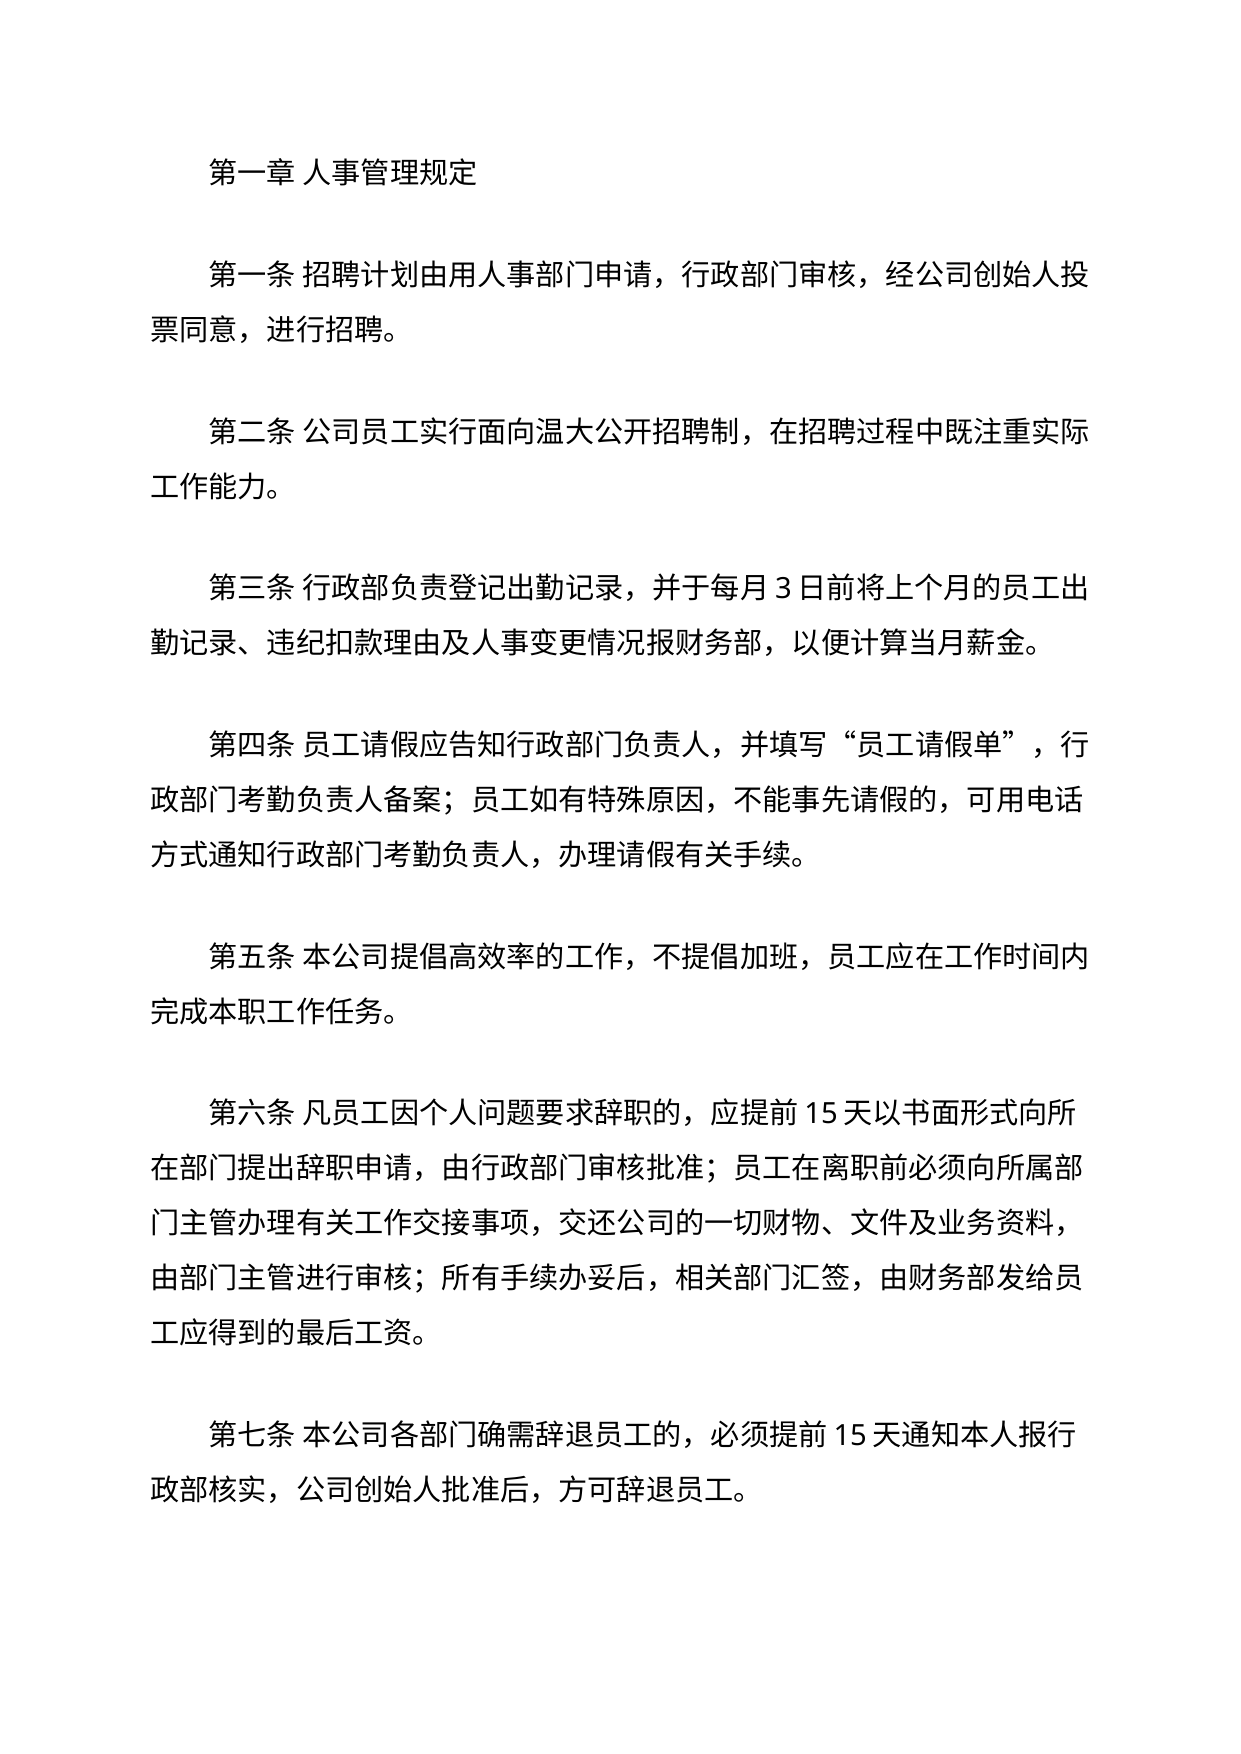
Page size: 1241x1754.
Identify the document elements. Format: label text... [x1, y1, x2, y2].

text 第一章 人事管理规定 [150, 150, 1090, 192]
text 第四条 员工请假应告知行政部门负责人，并填写“员工请假单”，行政部门考勤负责人备案；员工如有特殊原因，不能事先请假的，可用电话方式通知行政部门考勤负责人，办理请假有关手续。 [150, 722, 1090, 874]
text 第二条 公司员工实行面向温大公开招聘制，在招聘过程中既注重实际工作能力。 [150, 408, 1090, 506]
text 第六条 凡员工因个人问题要求辞职的，应提前15天以书面形式向所在部门提出辞职申请，由行政部门审核批准；员工在离职前必须向所属部门主管办理有关工作交接事项，交还公司的一切财物、文件及业务资料，由部门主管进行审核；所有手续办妥后，相关部门汇签，由财务部发给员工应得到的最后工资。 [150, 1090, 1090, 1352]
text 第一条 招聘计划由用人事部门申请，行政部门审核，经公司创始人投票同意，进行招聘。 [150, 252, 1090, 349]
text 第三条 行政部负责登记出勤记录，并于每月3日前将上个月的员工出勤记录、违纪扣款理由及人事变更情况报财务部，以便计算当月薪金。 [150, 565, 1090, 662]
text 第五条 本公司提倡高效率的工作，不提倡加班，员工应在工作时间内完成本职工作任务。 [150, 933, 1090, 1031]
text 第七条 本公司各部门确需辞退员工的，必须提前15天通知本人报行政部核实，公司创始人批准后，方可辞退员工。 [150, 1412, 1090, 1509]
